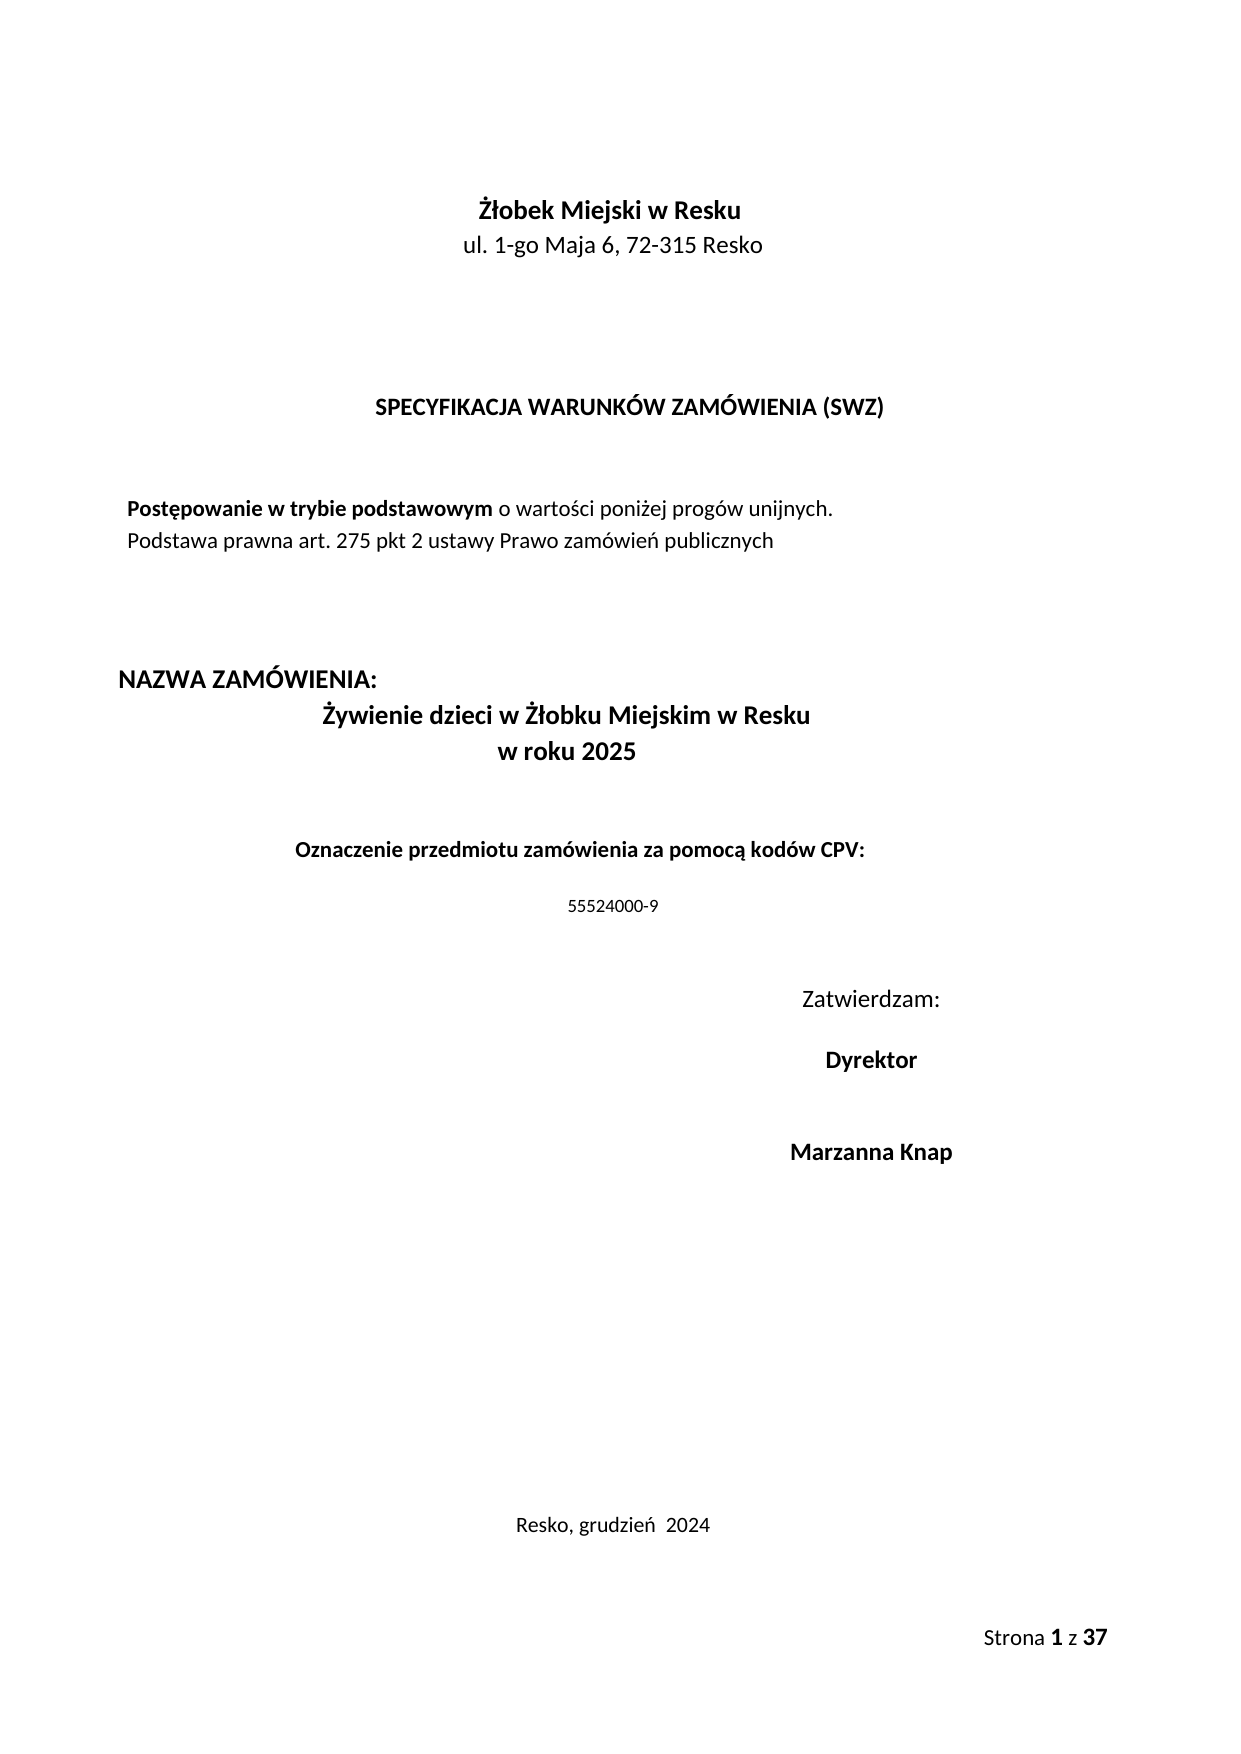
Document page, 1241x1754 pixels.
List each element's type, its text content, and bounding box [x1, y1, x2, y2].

text Resko, grudzień 2024 [118, 1511, 1108, 1538]
text Zatwierdzam: Dyrektor [635, 983, 1107, 1075]
text Żłobek Miejski w Resku ul. 1-go Maja 6, 72-315 Resko [118, 193, 1108, 259]
text Oznaczenie przedmiotu zamówienia za pomocą kodów CPV: [295, 835, 1106, 863]
text NAZWA ZAMÓWIENIA: [118, 662, 1009, 695]
text Żywienie dzieci w Żłobku Miejskim w Resku [118, 698, 1015, 731]
text w roku 2025 [118, 734, 1015, 767]
text 55524000-9 [118, 894, 1107, 917]
text Postępowanie w trybie podstawowym o wartości poniżej progów unijnych. Podstawa prawna art. 275 pkt 2 ustawy Prawo zamówień publicznych [127, 494, 999, 554]
text SPECYFIKACJA WARUNKÓW ZAMÓWIENIA (SWZ) [153, 391, 1107, 421]
text Marzanna Knap [635, 1136, 1107, 1167]
